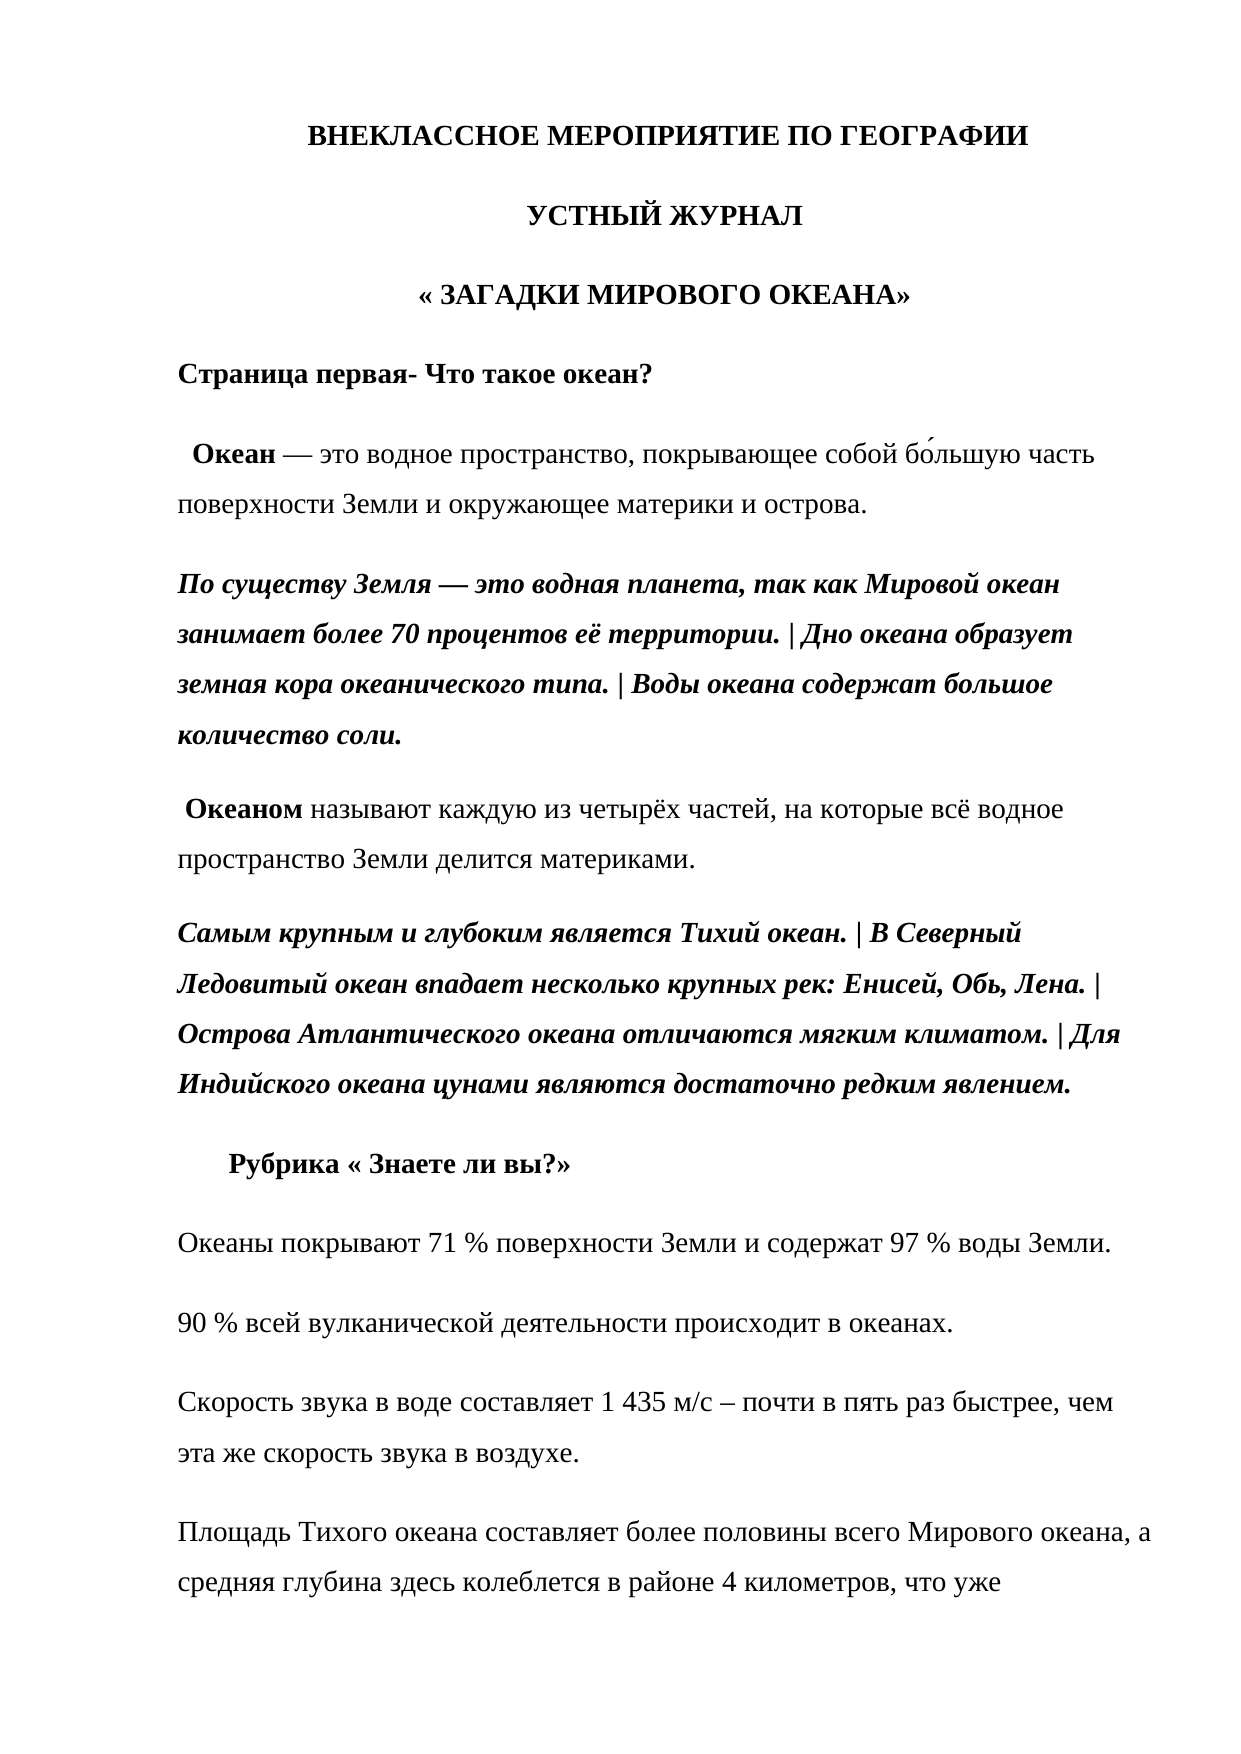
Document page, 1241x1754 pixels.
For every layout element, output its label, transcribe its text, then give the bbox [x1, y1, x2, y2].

text Скорость звука в воде составляет 1 435 м/с – почти в пять раз быстрее, чем эта же скорость звука в воздухе. [177, 1384, 1152, 1468]
text Океаны покрывают 71 % поверхности Земли и содержат 97 % воды Земли. [177, 1226, 1152, 1259]
text « ЗАГАДКИ МИРОВОГО ОКЕАНА» [177, 277, 1152, 311]
text Рубрика « Знаете ли вы?» [177, 1146, 1152, 1179]
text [177, 1514, 1152, 1598]
text По существу Земля — это водная планета, так как Мировой океан занимает более 70 процентов её территории. | Дно океана образует земная кора океанического типа. | Воды океана содержат большое количество соли. [177, 566, 1152, 750]
text 90 % всей вулканической деятельности происходит в океанах. [177, 1305, 1152, 1338]
text Самым крупным и глубоким является Тихий океан. | В Северный Ледовитый океан впадает несколько крупных рек: Енисей, Обь, Лена. | Острова Атлантического океана отличаются мягким климатом. | Для Индийского океана цунами являются достаточно редким явлением. [177, 916, 1152, 1100]
text Океаном называют каждую из четырёх частей, на которые всё водное пространство Земли делится материками. [177, 791, 1152, 875]
text ВНЕКЛАССНОЕ МЕРОПРИЯТИЕ ПО ГЕОГРАФИИ [177, 118, 1152, 152]
text Океан — это водное пространство, покрывающее собой бо́льшую часть поверхности Земли и окружающее материки и острова. [177, 436, 1152, 520]
text УСТНЫЙ ЖУРНАЛ [177, 198, 1152, 231]
text Страница первая- Что такое океан? [177, 357, 1152, 390]
